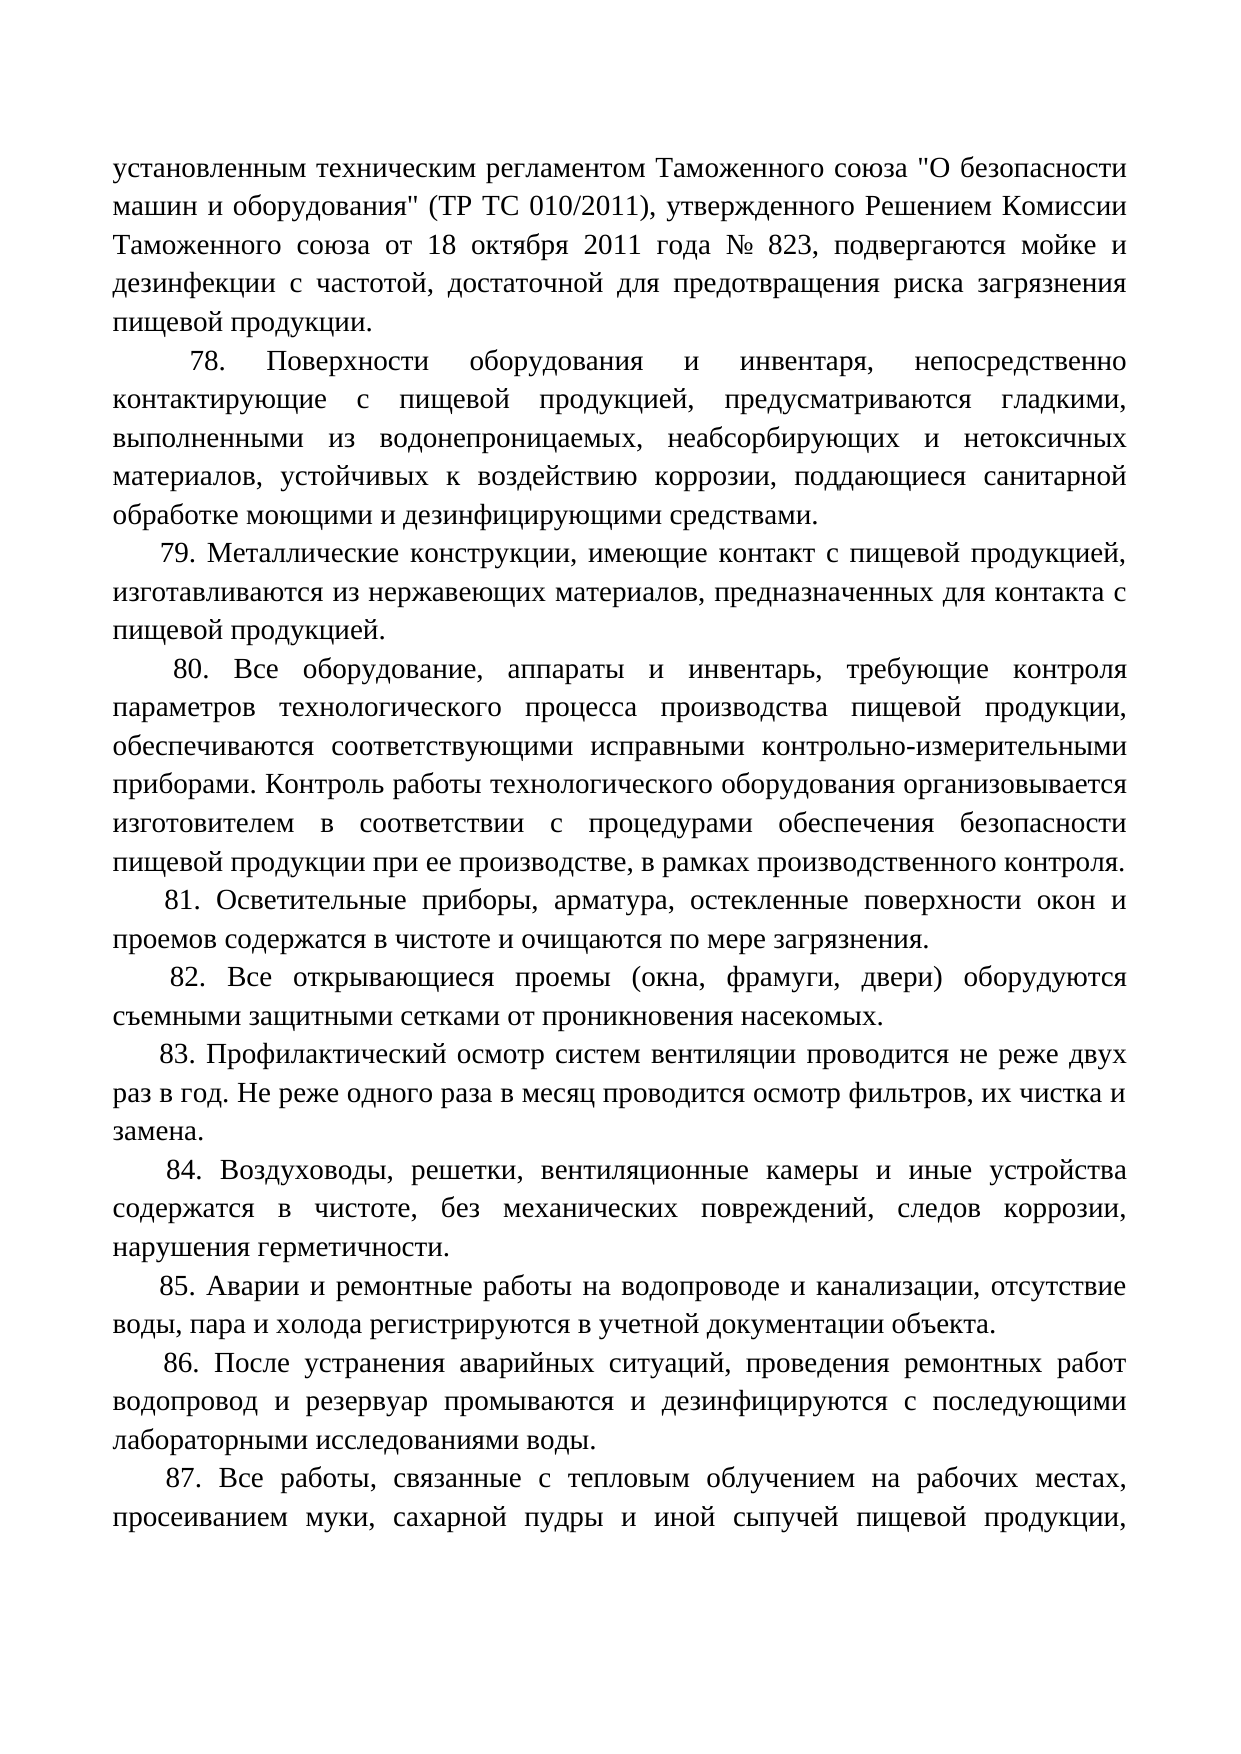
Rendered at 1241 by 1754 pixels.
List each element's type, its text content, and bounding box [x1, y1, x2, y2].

text 79. Металлические конструкции, имеющие контакт с пищевой продукцией, изготавливаются из нержавеющих материалов, предназначенных для контакта с пищевой продукцией. [112, 535, 1128, 646]
text 84. Воздуховоды, решетки, вентиляционные камеры и иные устройства содержатся в чистоте, без механических повреждений, следов коррозии, нарушения герметичности. [112, 1152, 1128, 1263]
text 78. Поверхности оборудования и инвентаря, непосредственно контактирующие с пищевой продукцией, предусматриваются гладкими, выполненными из водонепроницаемых, неабсорбирующих и нетоксичных материалов, устойчивых к воздействию коррозии, поддающиеся санитарной обработке моющими и дезинфицирующими средствами. [112, 343, 1128, 530]
text 83. Профилактический осмотр систем вентиляции проводится не реже двух раз в год. Не реже одного раза в месяц проводится осмотр фильтров, их чистка и замена. [112, 1036, 1128, 1147]
text 85. Аварии и ремонтные работы на водопроводе и канализации, отсутствие воды, пара и холода регистрируются в учетной документации объекта. [112, 1268, 1128, 1340]
text 82. Все открывающиеся проемы (окна, фрамуги, двери) оборудуются съемными защитными сетками от проникновения насекомых. [112, 959, 1128, 1031]
text 86. После устранения аварийных ситуаций, проведения ремонтных работ водопровод и резервуар промываются и дезинфицируются с последующими лабораторными исследованиями воды. [112, 1345, 1128, 1455]
text 80. Все оборудование, аппараты и инвентарь, требующие контроля параметров технологического процесса производства пищевой продукции, обеспечиваются соответствующими исправными контрольно-измерительными приборами. Контроль работы технологического оборудования организовывается изготовителем в соответствии с процедурами обеспечения безопасности пищевой продукции при ее производстве, в рамках производственного контроля. [112, 651, 1128, 877]
text 81. Осветительные приборы, арматура, остекленные поверхности окон и проемов содержатся в чистоте и очищаются по мере загрязнения. [112, 882, 1128, 954]
